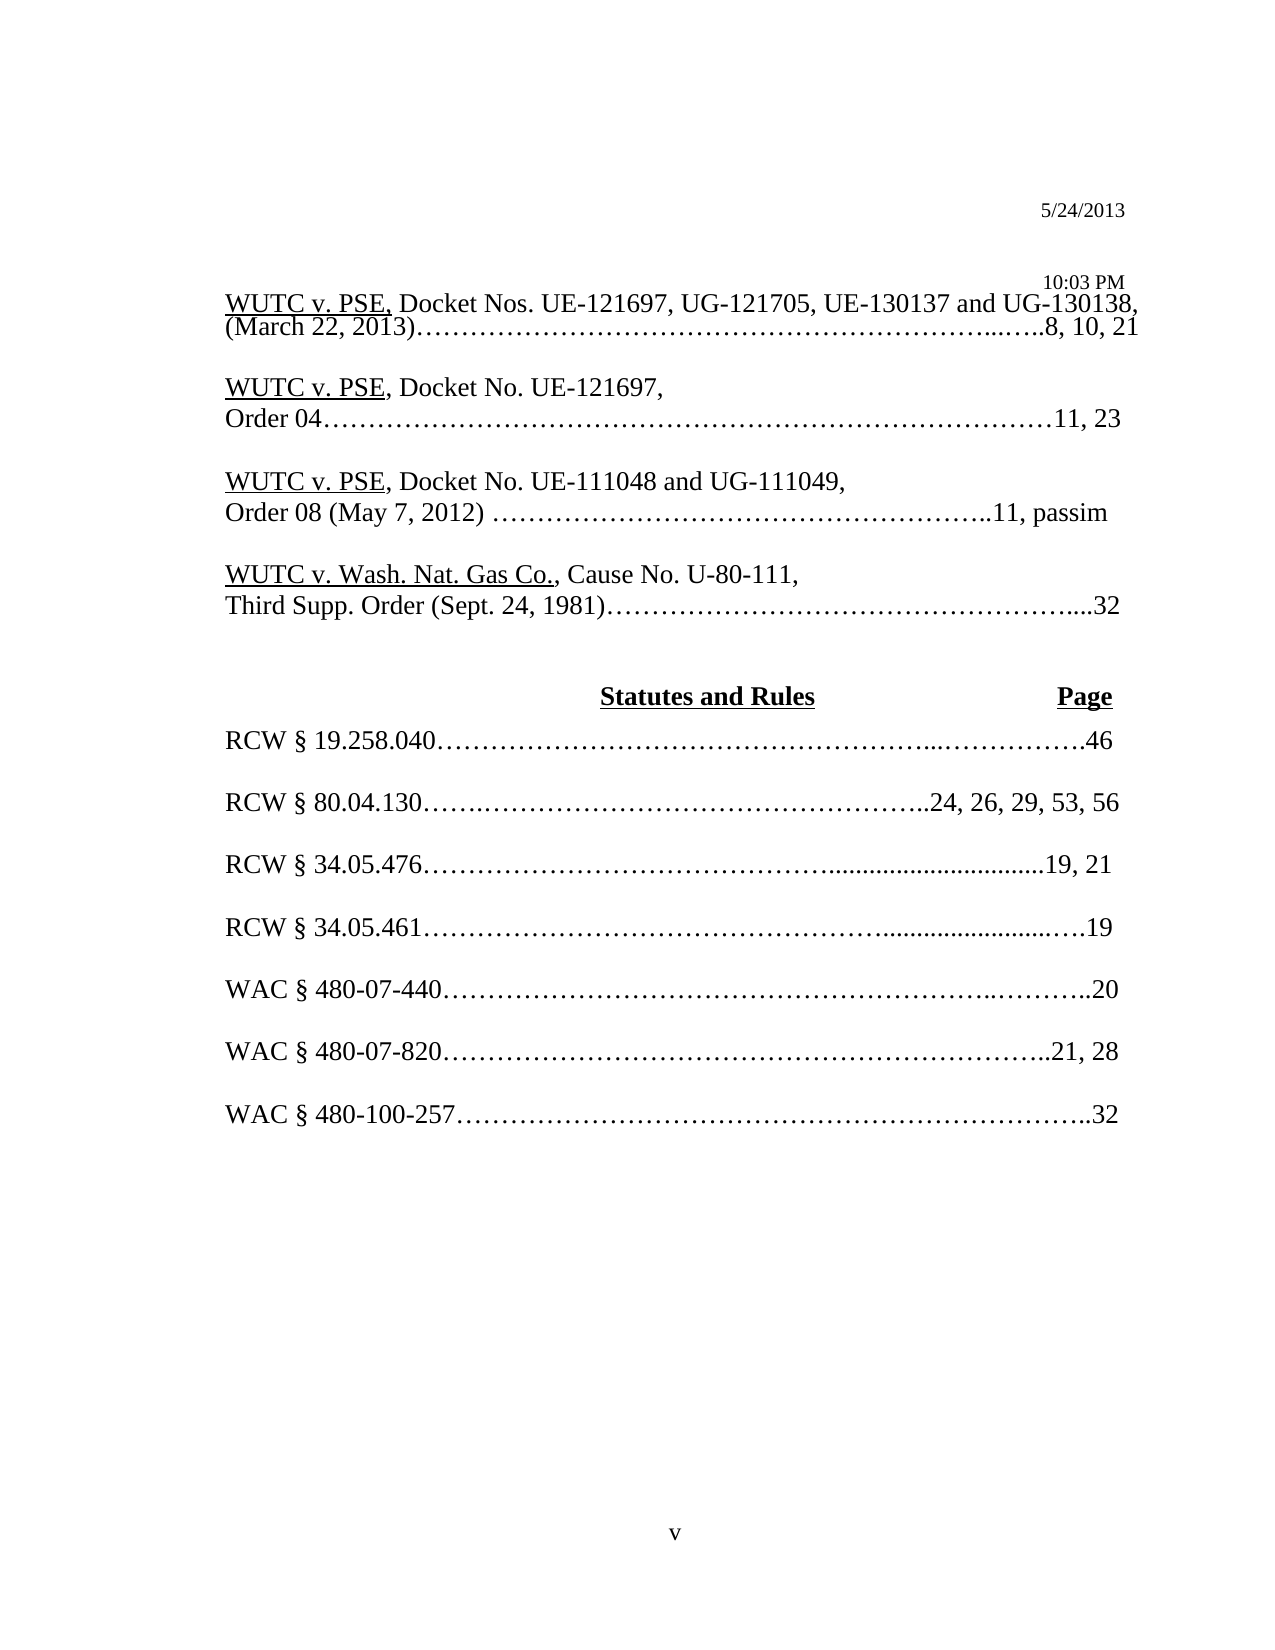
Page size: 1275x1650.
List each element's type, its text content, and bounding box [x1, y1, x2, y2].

list WAC § 480-07-440……………………………………………………..………..20 [225, 973, 1125, 1004]
text WUTC v. PSE, Docket No. UE-121697, [225, 371, 1125, 402]
text Order 04………………………………………………………………………11, 23 [225, 402, 1125, 434]
text Order 08 (May 7, 2012) ………………………………………………..11, passim [225, 496, 1125, 527]
text Statutes and Rules Page [550, 680, 1125, 712]
list RCW § 34.05.461…………………………………………….........................….19 [225, 911, 1125, 942]
text Third Supp. Order (Sept. 24, 1981)……………………………………………....32 [225, 589, 1125, 621]
text WUTC v. PSE, Docket Nos. UE-121697, UG-121705, UE-130137 and UG-130138, (March 22, 2013)………………………………………………………...…..8, 10, 21 [225, 294, 1144, 340]
list WAC § 480-07-820…………………………………………………………..21, 28 [225, 1036, 1125, 1067]
text WUTC v. PSE, Docket No. UE-111048 and UG-111049, [225, 465, 1125, 496]
list RCW § 19.258.040………………………………………………...…………….46 [225, 724, 1125, 755]
text RCW § 80.04.130…….…………………………………………..24, 26, 29, 53, 56 [225, 786, 1125, 817]
text RCW § 34.05.476………………………………………................................19, 21 [225, 849, 1125, 880]
text WUTC v. Wash. Nat. Gas Co., Cause No. U-80-111, [225, 558, 1125, 589]
list WAC § 480-100-257……………………………………………………………..32 [225, 1098, 1125, 1129]
